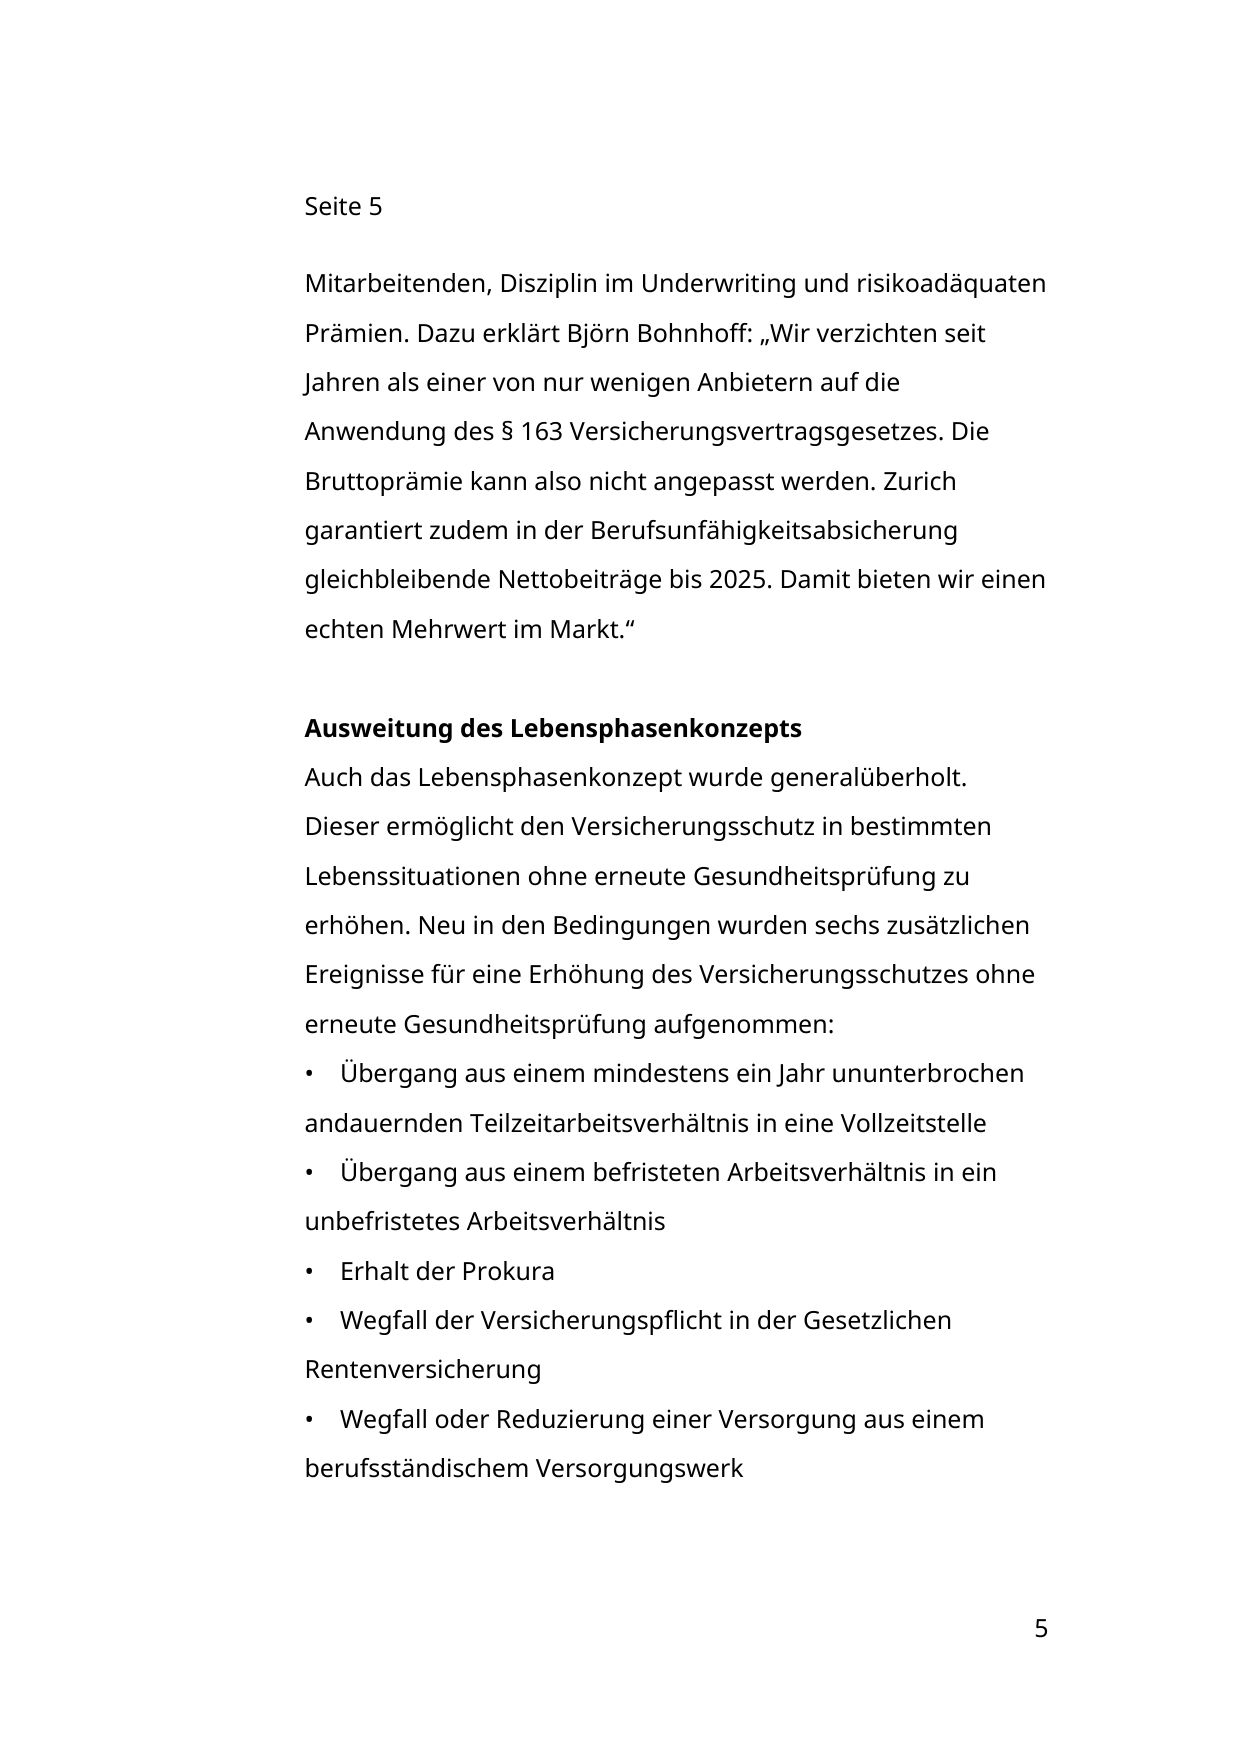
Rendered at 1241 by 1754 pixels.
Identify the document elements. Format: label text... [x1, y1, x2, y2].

text • Übergang aus einem befristeten Arbeitsverhältnis in ein unbefristetes Arbeitsverhältnis [304, 1154, 1048, 1238]
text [304, 266, 1048, 646]
text • Wegfall der Versicherungspflicht in der Gesetzlichen Rentenversicherung [304, 1303, 1048, 1386]
text • Wegfall oder Reduzierung einer Versorgung aus einem berufsständischem Versorgungswerk [304, 1401, 1048, 1485]
text Auch das Lebensphasenkonzept wurde generalüberholt. Dieser ermöglicht den Versicherungsschutz in bestimmten Lebenssituationen ohne erneute Gesundheitsprüfung zu erhöhen. Neu in den Bedingungen wurden sechs zusätzlichen Ereignisse für eine Erhöhung des Versicherungsschutzes ohne erneute Gesundheitsprüfung aufgenommen: [304, 759, 1048, 1041]
text • Übergang aus einem mindestens ein Jahr ununterbrochen andauernden Teilzeitarbeitsverhältnis in eine Vollzeitstelle [304, 1056, 1048, 1139]
text Ausweitung des Lebensphasenkonzepts [304, 710, 1048, 744]
text • Erhalt der Prokura [304, 1253, 1048, 1287]
